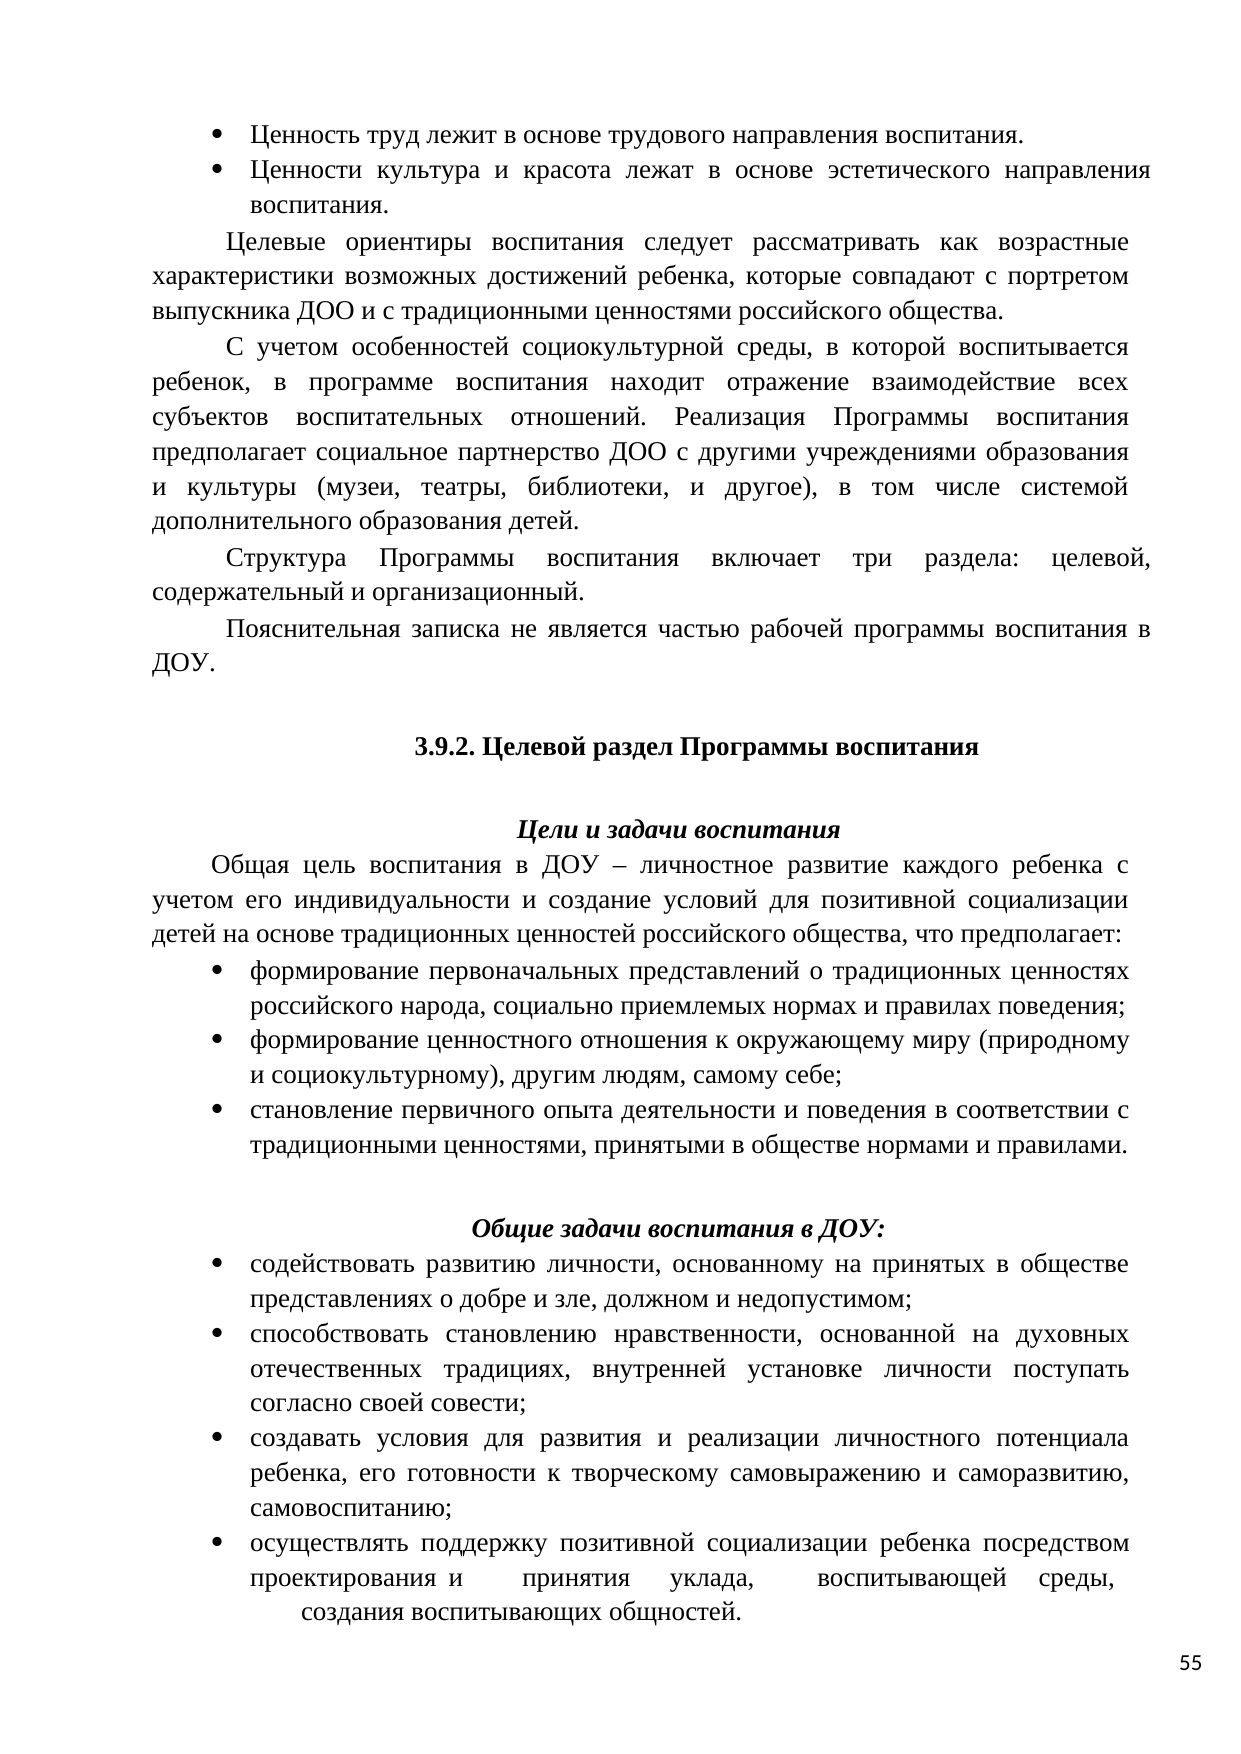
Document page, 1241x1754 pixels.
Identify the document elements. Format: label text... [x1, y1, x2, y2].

text Общие задачи воспитания в ДОУ: [271, 1212, 1086, 1243]
list формирование ценностного отношения к окружающему миру (природному и социокультурному), другим людям, самому себе; [212, 1023, 1131, 1089]
list содействовать развитию личности, основанному на принятых в обществе представлениях о добре и зле, должном и недопустимом; [212, 1247, 1131, 1313]
text Целевые ориентиры воспитания следует рассматривать как возрастные характеристики возможных достижений ребенка, которые совпадают с портретом выпускника ДОО и с традиционными ценностями российского общества. [152, 225, 1130, 325]
list Ценность труд лежит в основе трудового направления воспитания. [212, 118, 1152, 150]
text 3.9.2. Целевой раздел Программы воспитания [227, 730, 1167, 761]
subtitle Цели и задачи воспитания [271, 813, 1086, 844]
list способствовать становлению нравственности, основанной на духовных отечественных традициях, внутренней установке личности поступать согласно своей совести; [212, 1317, 1131, 1418]
list формирование первоначальных представлений о традиционных ценностях российского народа, социально приемлемых нормах и правилах поведения; [212, 954, 1131, 1020]
text С учетом особенностей социокультурной среды, в которой воспитывается ребенок, в программе воспитания находит отражение взаимодействие всех субъектов воспитательных отношений. Реализация Программы воспитания предполагает социальное партнерство ДОО с другими учреждениями образования и культуры (музеи, театры, библиотеки, и другое), в том числе системой дополнительного образования детей. [152, 331, 1130, 536]
list Ценности культура и красота лежат в основе эстетического направления воспитания. [212, 153, 1152, 219]
text Структура Программы воспитания включает три раздела: целевой, содержательный и организационный. [152, 541, 1152, 607]
list создавать условия для развития и реализации личностного потенциала ребенка, его готовности к творческому самовыражению и саморазвитию, самовоспитанию; [212, 1421, 1131, 1522]
text Пояснительная записка не является частью рабочей программы воспитания в ДОУ. [152, 612, 1152, 678]
text Общая цель воспитания в ДОУ – личностное развитие каждого ребенка с учетом его индивидуальности и создание условий для позитивной социализации детей на основе традиционных ценностей российского общества, что предполагает: [152, 848, 1130, 949]
list осуществлять поддержку позитивной социализации ребенка посредством проектирования и принятия уклада, воспитывающей среды, создания воспитывающих общностей. [212, 1526, 1131, 1627]
list становление первичного опыта деятельности и поведения в соответствии с традиционными ценностями, принятыми в обществе нормами и правилами. [212, 1093, 1131, 1159]
